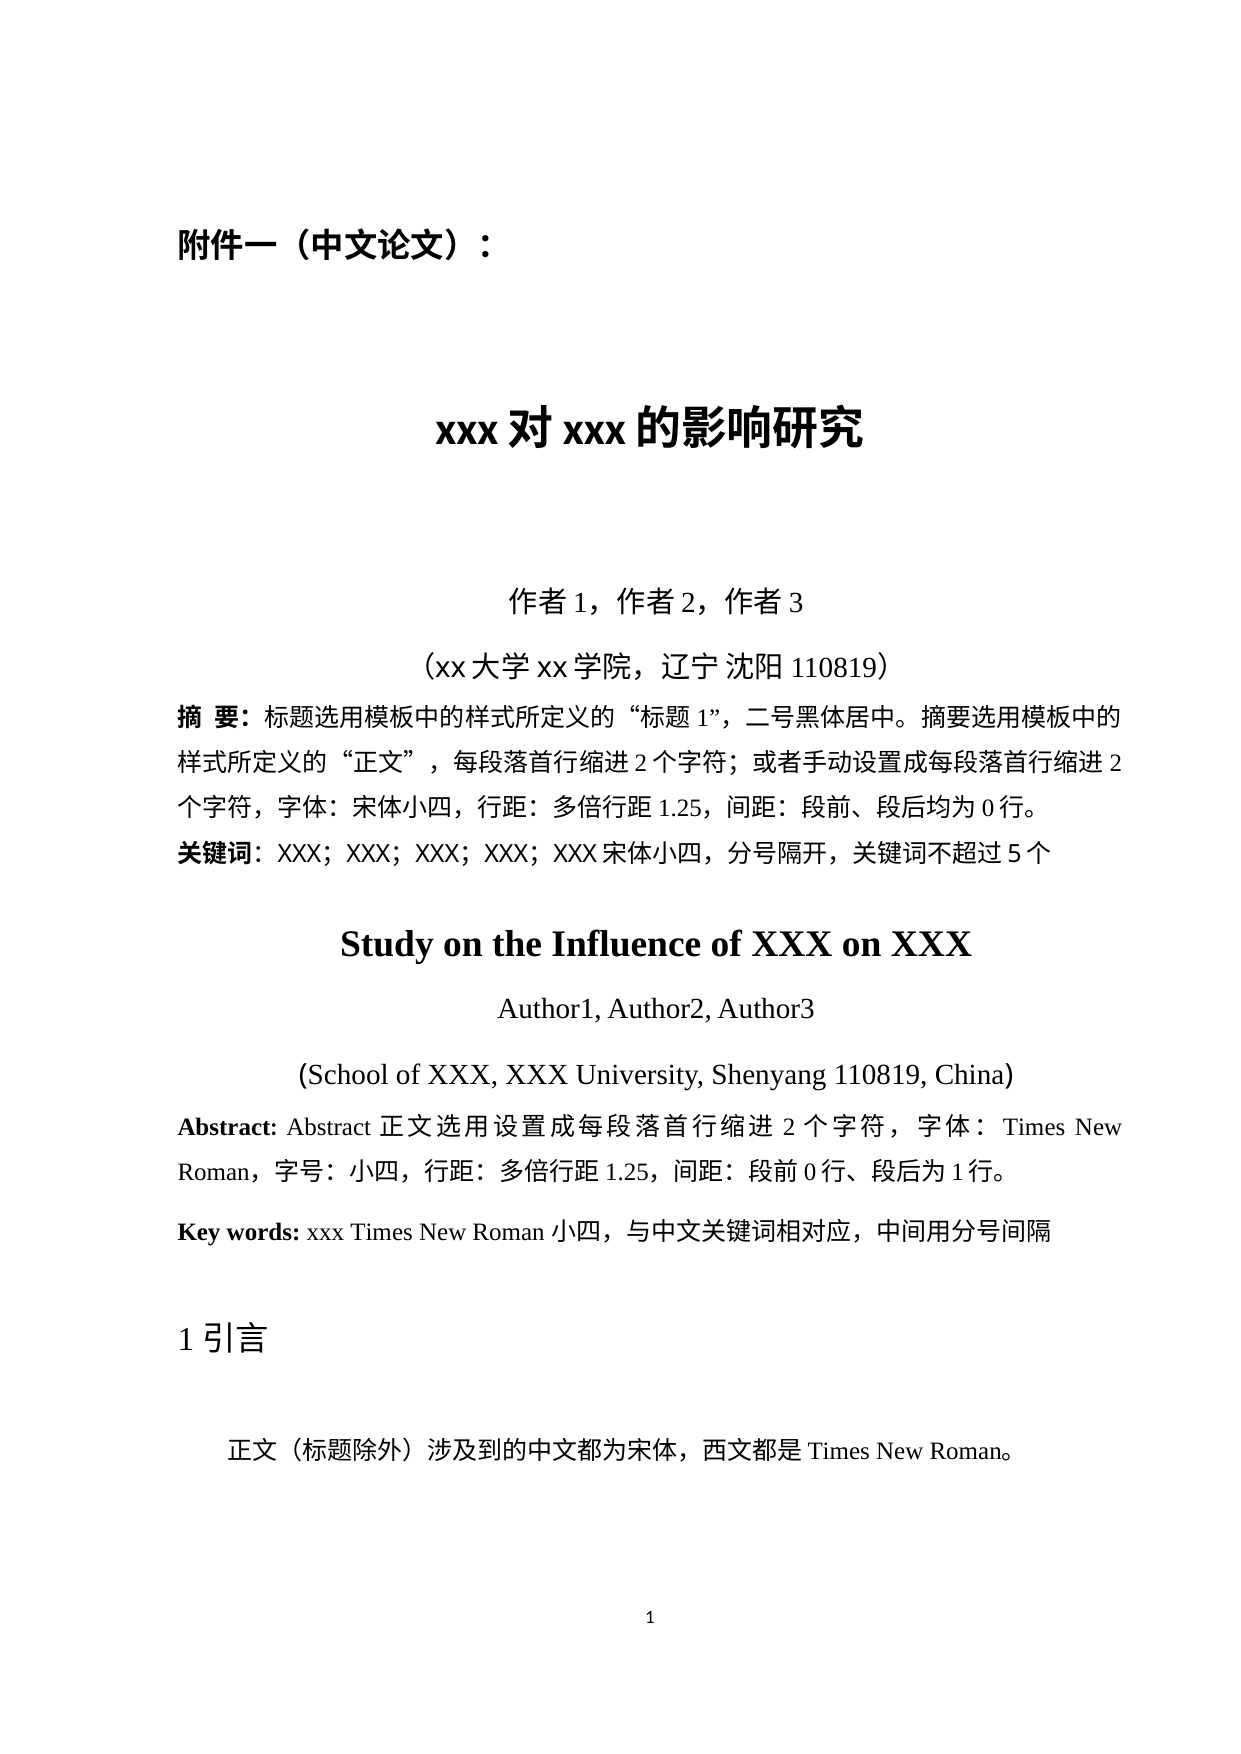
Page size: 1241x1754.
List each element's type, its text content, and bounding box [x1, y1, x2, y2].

subtitle xxx对xxx的影响研究 [177, 376, 1122, 474]
text Abstract: Abstract正文选用设置成每段落首行缩进2个字符，字体：Times New Roman，字号：小四，行距：多倍行距 1.25，间距：段前0行、段后为1行。 [177, 1106, 1122, 1187]
text 正文（标题除外）涉及到的中文都为宋体，西文都是Times New Roman。 [177, 1430, 1122, 1467]
text Key words: xxx Times New Roman 小四，与中文关键词相对应，中间用分号间隔 [177, 1197, 1122, 1262]
text 关键词：XXX；XXX；XXX；XXX；XXX宋体小四，分号隔开，关键词不超过5个 [177, 833, 1122, 869]
text 作者1，作者2，作者3 [177, 567, 1134, 632]
text (School of XXX, XXX University, Shenyang 110819, China) [177, 1041, 1134, 1106]
text （xx大学 xx学院，辽宁 沈阳 110819） [177, 632, 1134, 697]
text Author1, Author2, Author3 [177, 976, 1134, 1041]
text Study on the Influence of XXX on XXX [177, 911, 1134, 976]
text 摘 要：标题选用模板中的样式所定义的“标题1”，二号黑体居中。摘要选用模板中的样式所定义的“正文”，每段落首行缩进2个字符；或者手动设置成每段落首行缩进2个字符，字体：宋体小四，行距：多倍行距 1.25，间距：段前、段后均为0行。 [177, 697, 1122, 824]
subtitle 附件一（中文论文）： [177, 211, 1122, 276]
subtitle 1 引言 [177, 1303, 1122, 1368]
